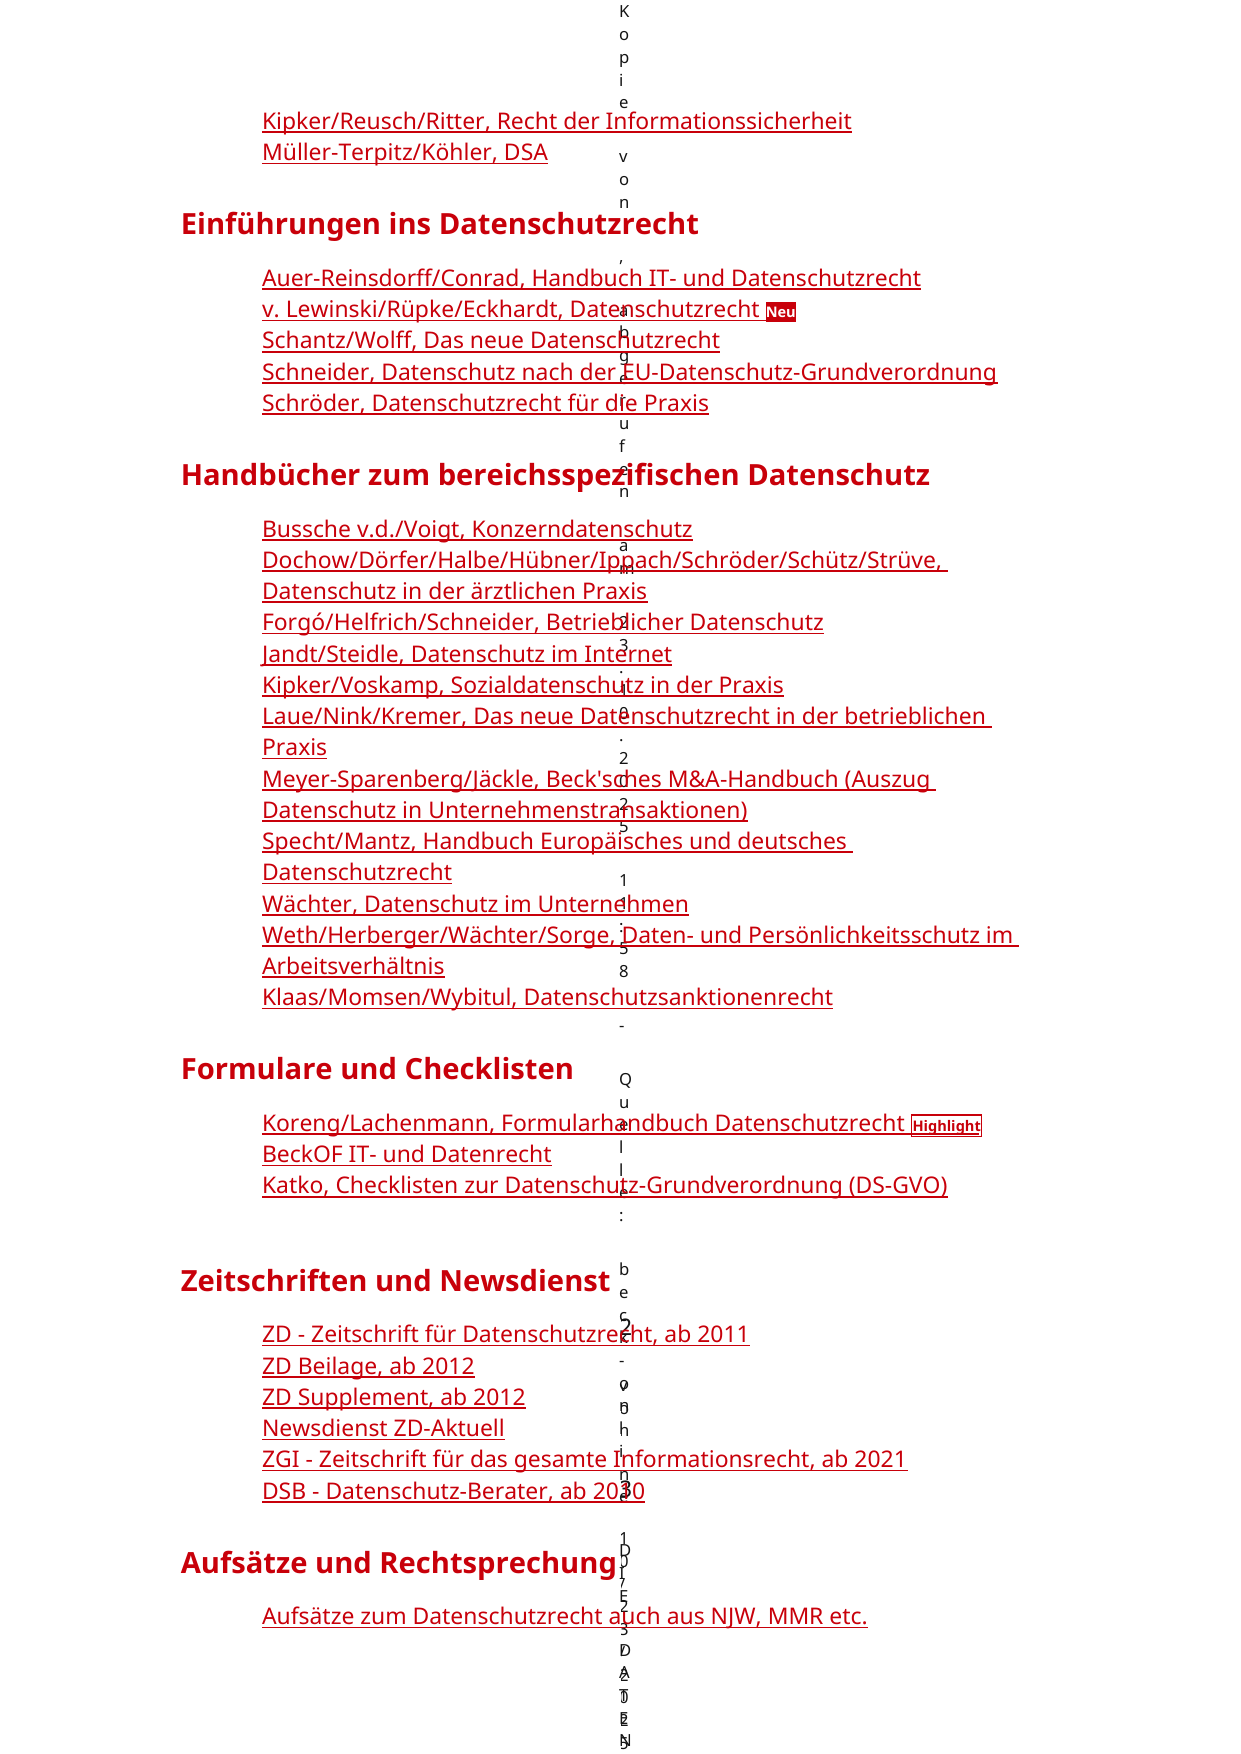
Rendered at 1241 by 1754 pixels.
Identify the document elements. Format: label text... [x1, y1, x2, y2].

text Katko, Checklisten zur Datenschutz-Grundverordnung (DS-GVO) [241, 1169, 1034, 1201]
text Kipker/​Voskamp, Sozialdatenschutz in der Praxis [241, 669, 1034, 700]
text Jandt/​Steidle, Datenschutz im Internet [241, 637, 1034, 669]
text ZD Beilage, ab 2012 [241, 1350, 1034, 1381]
text Kipker/​Reusch/​Ritter, Recht der Informationssicherheit [241, 105, 1034, 136]
text ZD Supplement, ab 2012 [241, 1381, 1034, 1412]
text Müller-Terpitz/​Köhler, DSA [241, 136, 1034, 167]
text ZGI - Zeitschrift für das gesamte Informationsrecht, ab 2021 [241, 1443, 1034, 1475]
text Formulare und Checklisten [156, 1036, 1063, 1101]
text ZD - Zeitschrift für Datenschutzrecht, ab 2011 [241, 1318, 1034, 1350]
text Zeitschriften und Newsdienst [156, 1247, 1063, 1312]
text Auer-Reinsdorff/​Conrad, Handbuch IT- und Datenschutzrecht [241, 262, 1034, 293]
text Einführungen ins Datenschutzrecht [156, 191, 1063, 256]
text v. Lewinski/​Rüpke/​Eckhardt, Datenschutzrecht Neu [241, 293, 1034, 324]
text Dochow/​Dörfer/​Halbe/​Hübner/​Ippach/​Schröder/​Schütz/​Strüve, Datenschutz in der ärztlichen Praxis [241, 544, 1034, 606]
text Handbücher zum bereichsspezifischen Datenschutz [156, 442, 1063, 506]
text BeckOF IT- und Datenrecht [241, 1138, 1034, 1169]
text Weth/​Herberger/​Wächter/​Sorge, Daten- und Persönlichkeitsschutz im Arbeitsverhältnis [241, 919, 1034, 981]
text Newsdienst ZD-Aktuell [241, 1412, 1034, 1443]
text Aufsätze zum Datenschutzrecht auch aus NJW, MMR etc. [241, 1600, 1034, 1632]
text Schröder, Datenschutzrecht für die Praxis [241, 387, 1034, 418]
text Koreng/​Lachenmann, Formularhandbuch Datenschutzrecht Highlight [241, 1107, 1034, 1138]
text Forgó/​Helfrich/​Schneider, Betrieblicher Datenschutz [241, 606, 1034, 637]
text Laue/​Nink/​Kremer, Das neue Datenschutzrecht in der betrieblichen Praxis [241, 700, 1034, 762]
text Schantz/​Wolff, Das neue Datenschutzrecht [241, 324, 1034, 356]
text Aufsätze und Rechtsprechung [156, 1529, 1063, 1594]
text Bussche v.d./​Voigt, Konzerndatenschutz [241, 512, 1034, 544]
text Klaas/​Momsen/​Wybitul, Datenschutzsanktionenrecht [241, 981, 1034, 1012]
text Meyer-Sparenberg/​Jäckle, Beck'sches M&A-Handbuch (Auszug Datenschutz in Unternehmenstransaktionen) [241, 762, 1034, 825]
text Schneider, Datenschutz nach der EU-Datenschutz-Grundverordnung [241, 356, 1034, 387]
text DSB - Datenschutz-Berater, ab 2010 [241, 1475, 1034, 1506]
text Specht/​Mantz, Handbuch Europäisches und deutsches Datenschutzrecht [241, 825, 1034, 887]
text Wächter, Datenschutz im Unternehmen [241, 887, 1034, 919]
